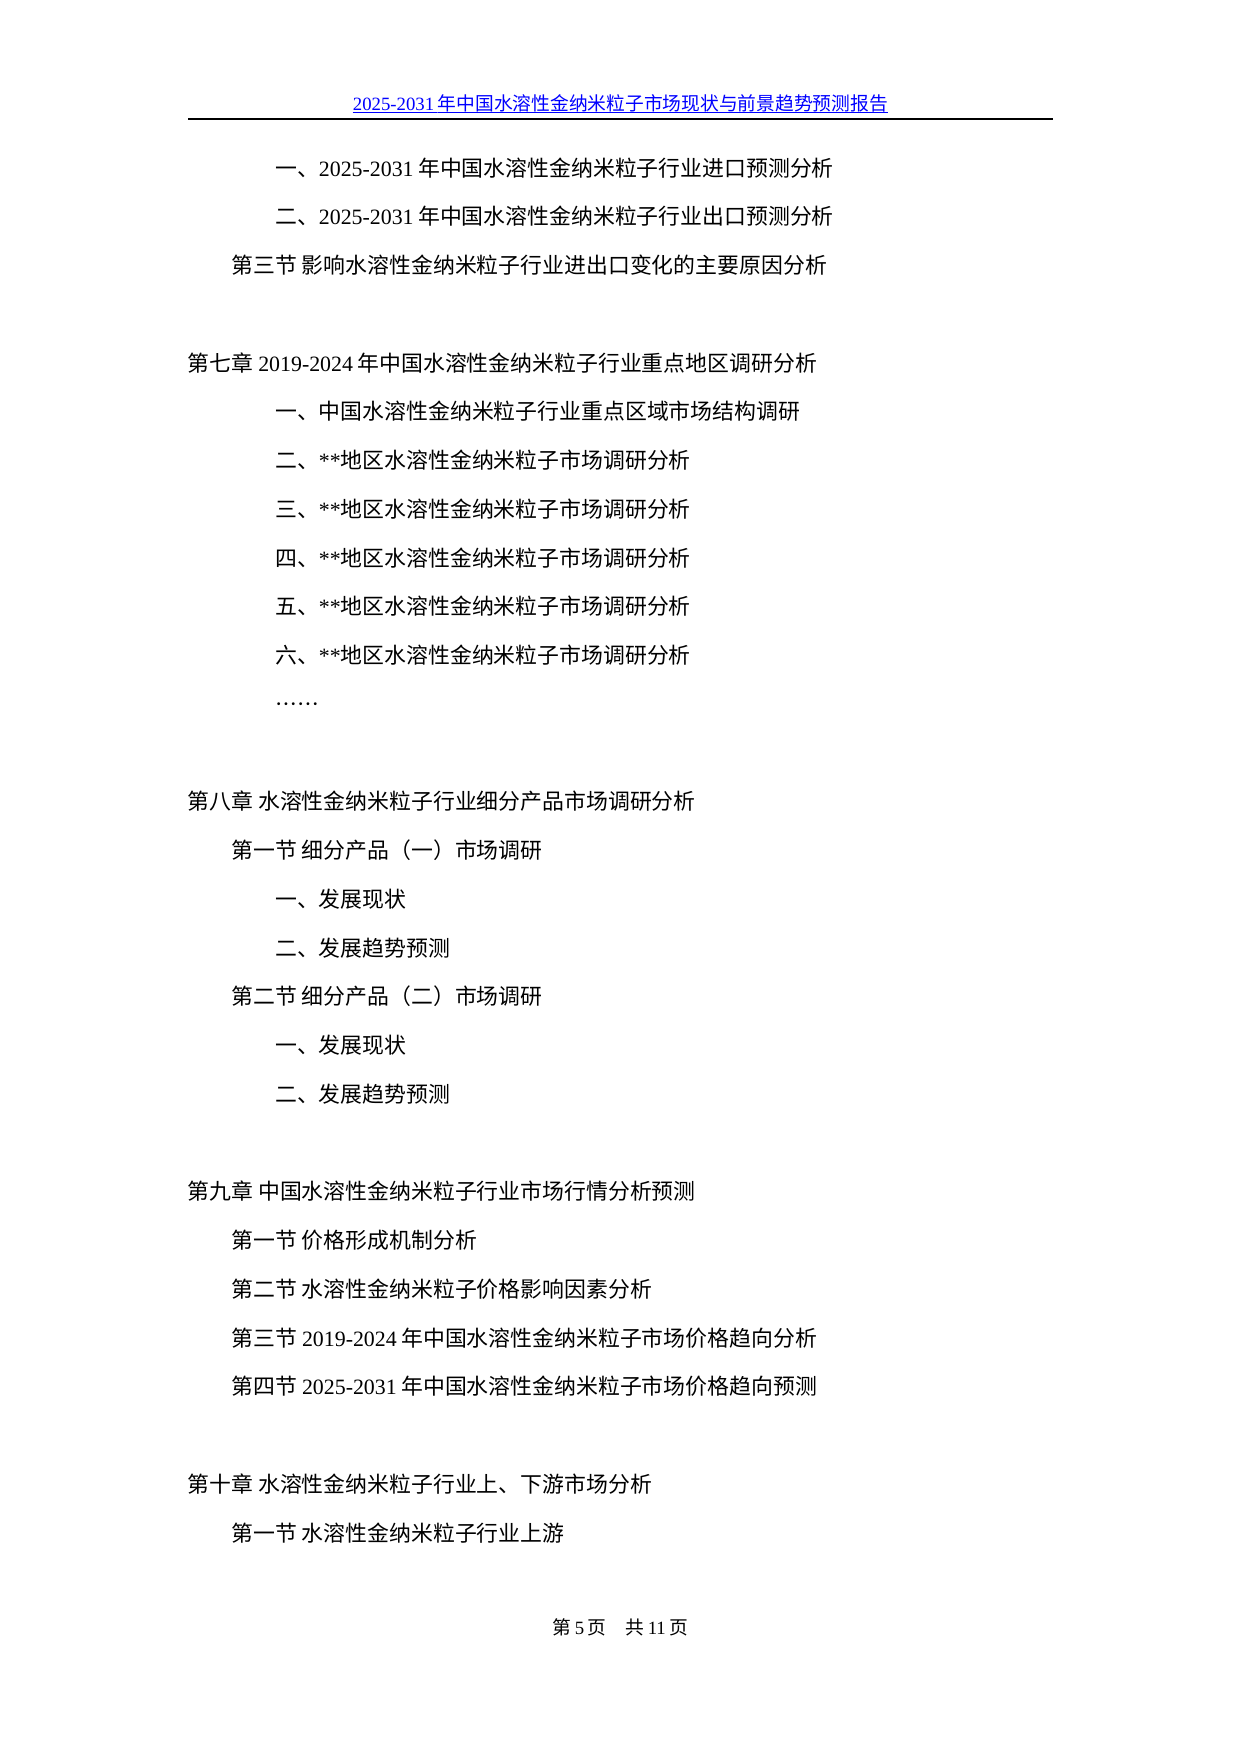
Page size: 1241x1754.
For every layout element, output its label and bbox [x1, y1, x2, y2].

text [187, 150, 1053, 1548]
